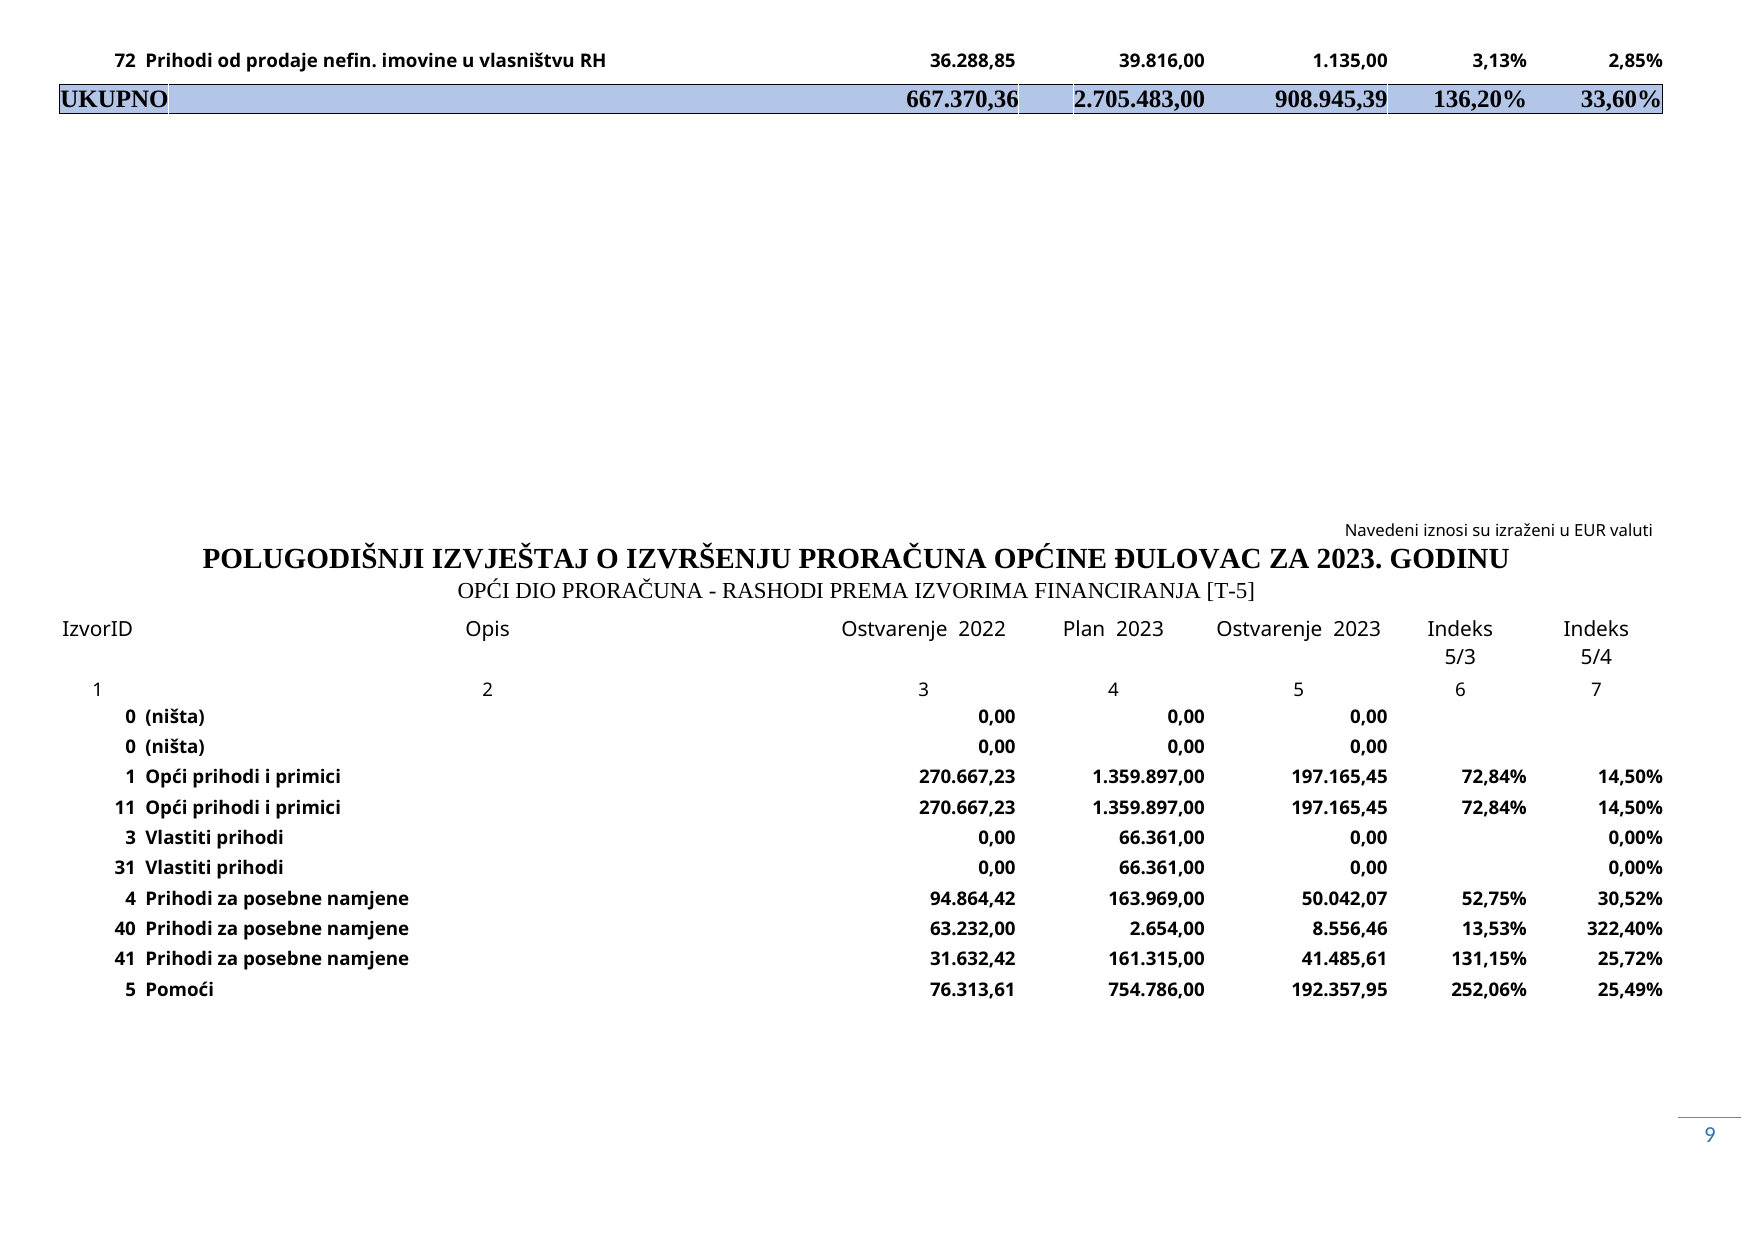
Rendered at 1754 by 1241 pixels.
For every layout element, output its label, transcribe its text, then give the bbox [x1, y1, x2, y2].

text 40 Prihodi za posebne namjene 63.232,00 2.654,00 8.556,46 13,53% 322,40% [59, 915, 1665, 941]
text IzvorID Opis Ostvarenje 2022 Plan 2023 Ostvarenje 2023 Indeks Indeks [59, 614, 1665, 642]
text 31 Vlastiti prihodi 0,00 66.361,00 0,00 0,00% [59, 855, 1665, 880]
text 1 2 3 4 5 6 7 [59, 676, 1665, 702]
text 41 Prihodi za posebne namjene 31.632,42 161.315,00 41.485,61 131,15% 25,72% [59, 946, 1665, 971]
text 3 Vlastiti prihodi 0,00 66.361,00 0,00 0,00% [59, 824, 1665, 850]
text Navedeni iznosi su izraženi u EUR valuti [59, 518, 1665, 541]
text 4 Prihodi za posebne namjene 94.864,42 163.969,00 50.042,07 52,75% 30,52% [59, 885, 1665, 911]
text OPĆI DIO PRORAČUNA - RASHODI PREMA IZVORIMA FINANCIRANJA [T-5] [59, 577, 1665, 603]
text 1 Opći prihodi i primici 270.667,23 1.359.897,00 197.165,45 72,84% 14,50% [59, 764, 1665, 789]
text 0 (ništa) 0,00 0,00 0,00 [59, 703, 1665, 729]
text 5/3 5/4 [59, 642, 1665, 671]
text 72 Prihodi od prodaje nefin. imovine u vlasništvu RH 36.288,85 39.816,00 1.135,00 3,13% 2,85% [59, 47, 1665, 73]
text 5 Pomoći 76.313,61 754.786,00 192.357,95 252,06% 25,49% [59, 976, 1665, 1001]
text 0 (ništa) 0,00 0,00 0,00 [59, 733, 1665, 759]
text POLUGODIŠNJI IZVJEŠTAJ O IZVRŠENJU PRORAČUNA OPĆINE ĐULOVAC ZA 2023. GODINU [59, 541, 1665, 575]
text 11 Opći prihodi i primici 270.667,23 1.359.897,00 197.165,45 72,84% 14,50% [59, 794, 1665, 819]
